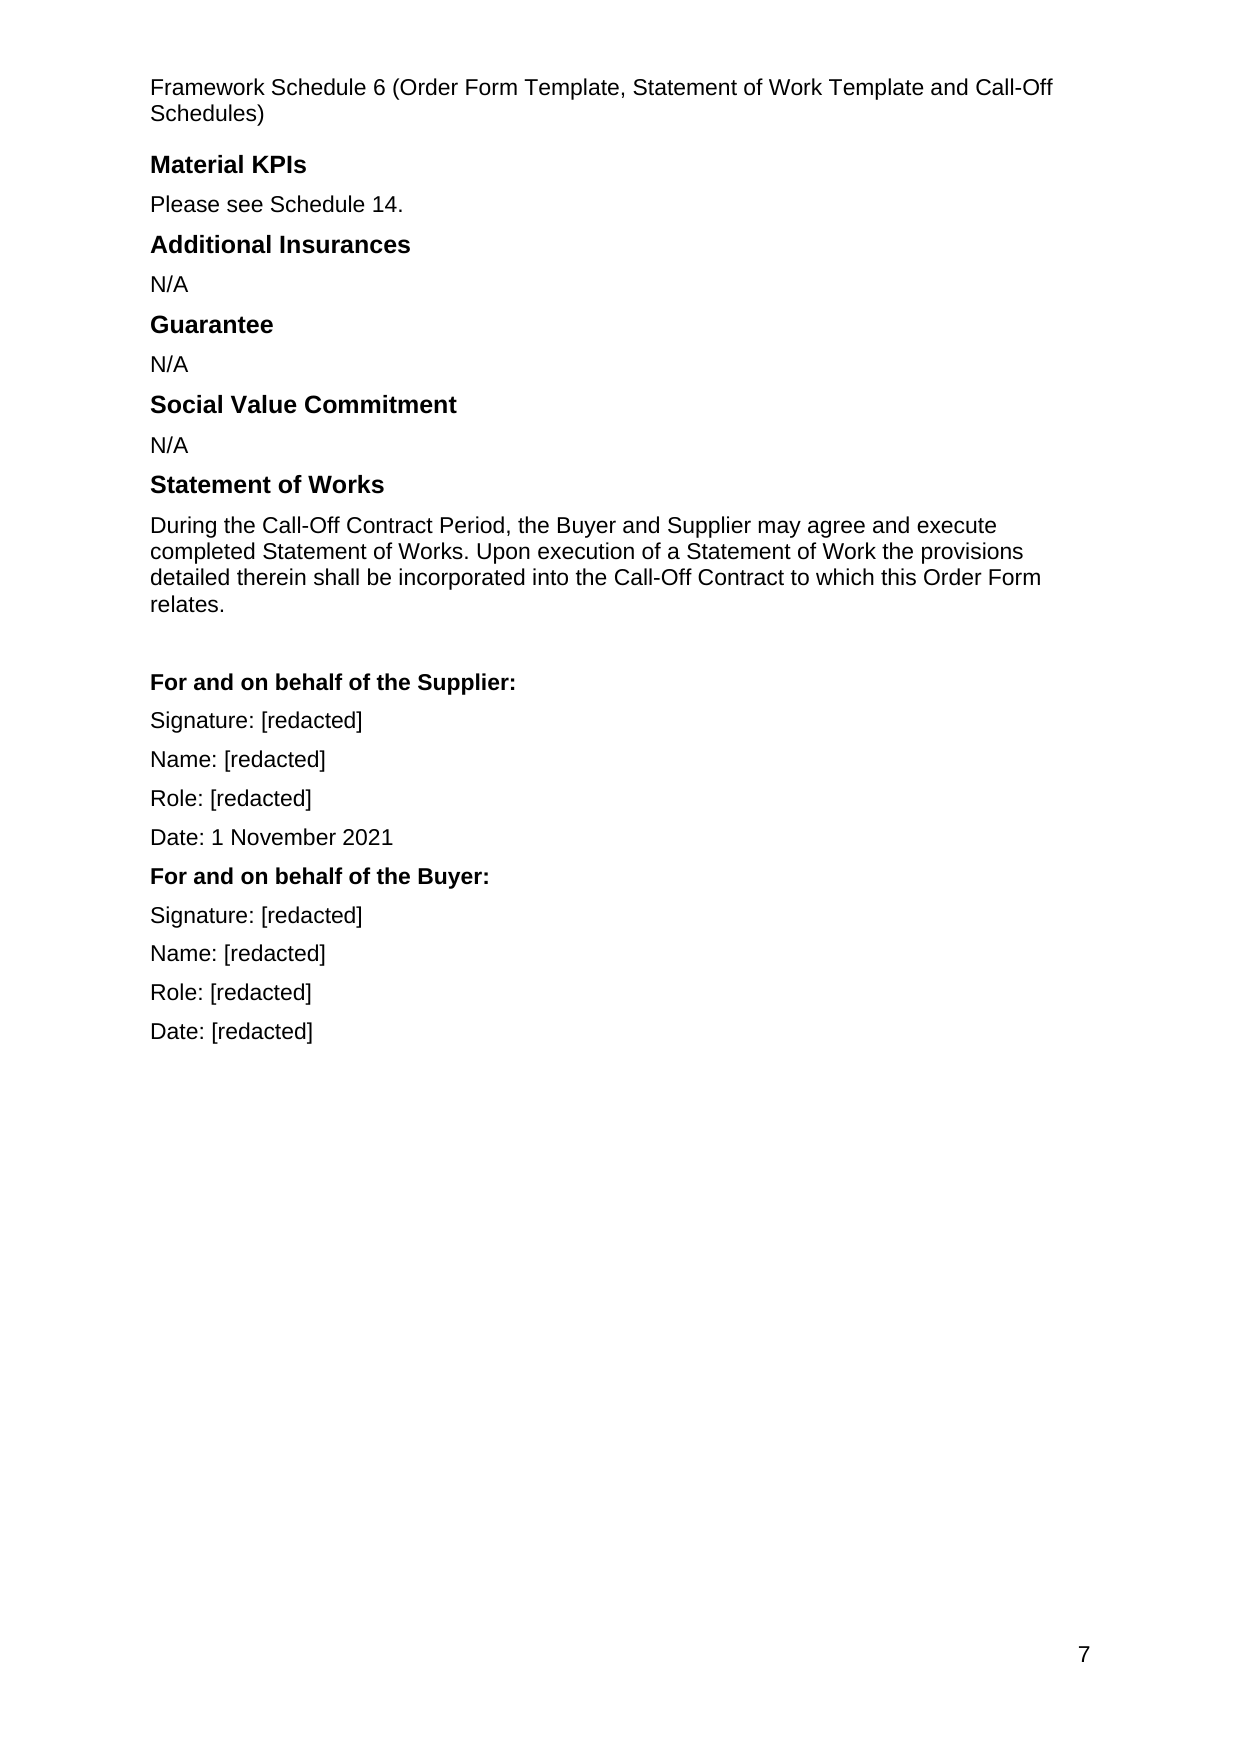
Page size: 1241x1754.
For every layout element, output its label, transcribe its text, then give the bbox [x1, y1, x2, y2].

text N/A [150, 432, 1090, 458]
text During the Call-Off Contract Period, the Buyer and Supplier may agree and execute completed Statement of Works. Upon execution of a Statement of Work the provisions detailed therein shall be incorporated into the Call-Off Contract to which this Order Form relates. [150, 512, 1090, 617]
text Date: 1 November 2021 [150, 824, 1090, 850]
text Signature: [redacted] [150, 902, 1090, 928]
subtitle Material KPIs [150, 150, 1090, 179]
text N/A [150, 271, 1090, 298]
text For and on behalf of the Supplier: [150, 668, 1090, 695]
text Please see Schedule 14. [150, 191, 1090, 218]
text For and on behalf of the Buyer: [150, 863, 1090, 889]
text Date: [redacted] [150, 1018, 1090, 1044]
text Role: [redacted] [150, 979, 1090, 1006]
subtitle Guarantee [150, 310, 1090, 339]
text Name: [redacted] [150, 940, 1090, 967]
text Role: [redacted] [150, 785, 1090, 811]
subtitle Additional Insurances [150, 230, 1090, 259]
text Signature: [redacted] [150, 707, 1090, 734]
subtitle Statement of Works [150, 470, 1090, 499]
text Name: [redacted] [150, 746, 1090, 772]
subtitle Social Value Commitment [150, 390, 1090, 419]
text N/A [150, 351, 1090, 378]
